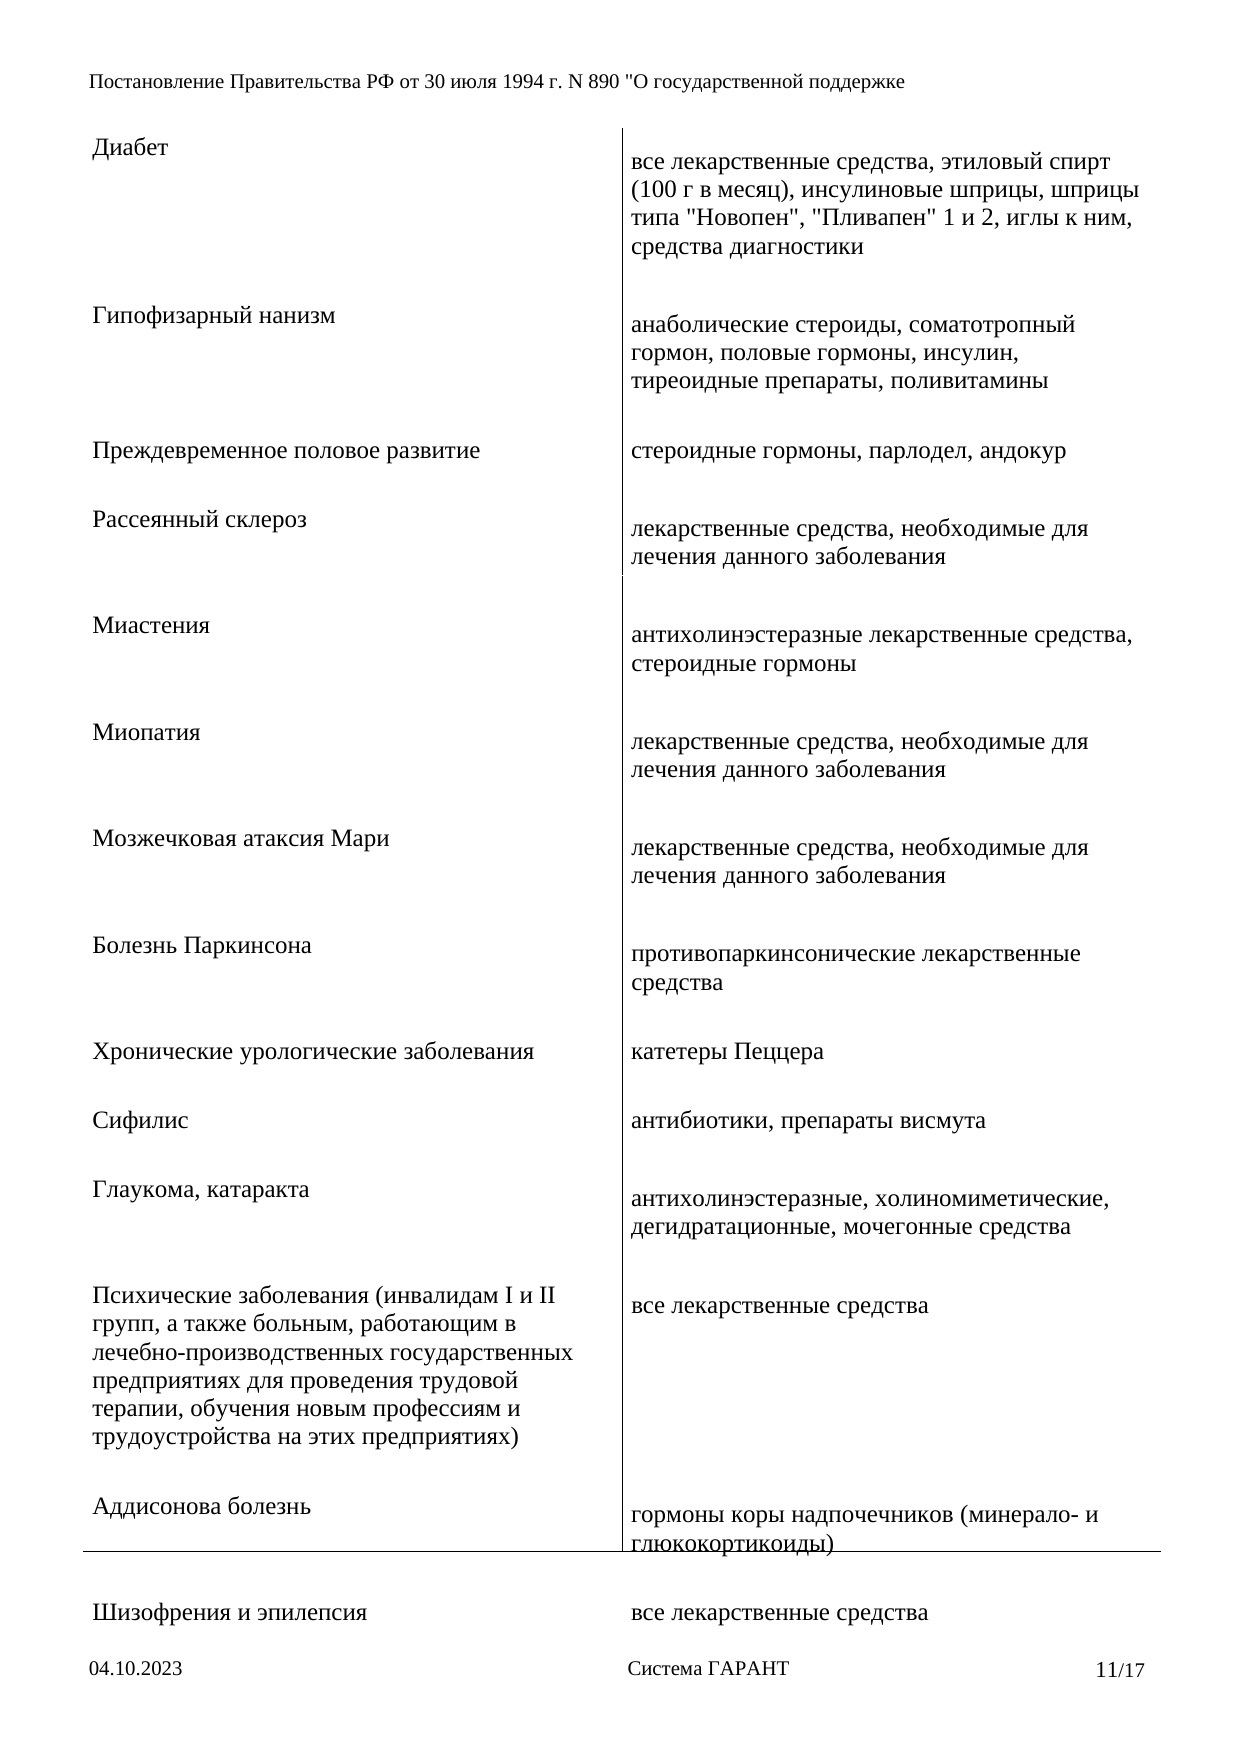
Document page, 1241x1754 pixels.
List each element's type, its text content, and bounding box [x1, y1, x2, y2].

text все лекарственные средства [631, 1290, 1173, 1319]
text Рассеянный склероз [92, 504, 311, 533]
text гормоны коры надпочечников (минерало- и глюкокортикоиды) [631, 1500, 1120, 1557]
text Преждевременное половое развитие стероидные гормоны, парлодел, андокур [92, 435, 1173, 463]
text противопаркинсонические лекарственные средства [631, 939, 1083, 996]
text Гипофизарный нанизм [92, 300, 341, 329]
text Диабет [92, 132, 173, 160]
text Аддисонова болезнь [92, 1491, 316, 1519]
text антихолинэстеразные лекарственные средства, стероидные гормоны [631, 620, 1133, 676]
text Сифилис антибиотики, препараты висмута [92, 1105, 1173, 1134]
text Глаукома, катаракта [92, 1174, 314, 1203]
text антихолинэстеразные, холиномиметические, дегидратационные, мочегонные средства [631, 1184, 1112, 1240]
text Миастения [92, 610, 214, 639]
text Хронические урологические заболевания катетеры Пеццера [92, 1036, 1173, 1065]
text лекарственные средства, необходимые для лечения данного заболевания [631, 513, 1089, 570]
text Психические заболевания (инвалидам I и II групп, а также больным, работающим в лечебно-производственных государственных предприятиях для проведения трудовой терапии, обучения новым профессиям и трудоустройства на этих предприятиях) [92, 1281, 576, 1450]
text Мозжечковая атаксия Мари [92, 823, 394, 852]
text лекарственные средства, необходимые для лечения данного заболевания [631, 833, 1089, 889]
text Болезнь Паркинсона [92, 930, 317, 958]
text Шизофрения и эпилепсия все лекарственные средства [92, 1597, 1173, 1626]
text анаболические стероиды, соматотропный гормон, половые гормоны, инсулин, тиреоидные препараты, поливитамины [631, 309, 1120, 394]
text лекарственные средства, необходимые для лечения данного заболевания [631, 727, 1089, 783]
text все лекарственные средства, этиловый спирт (100 г в месяц), инсулиновые шприцы, шприцы типа "Новопен", "Пливапен" 1 и 2, иглы к ним, средства диагностики [631, 147, 1140, 259]
text Миопатия [92, 717, 205, 746]
